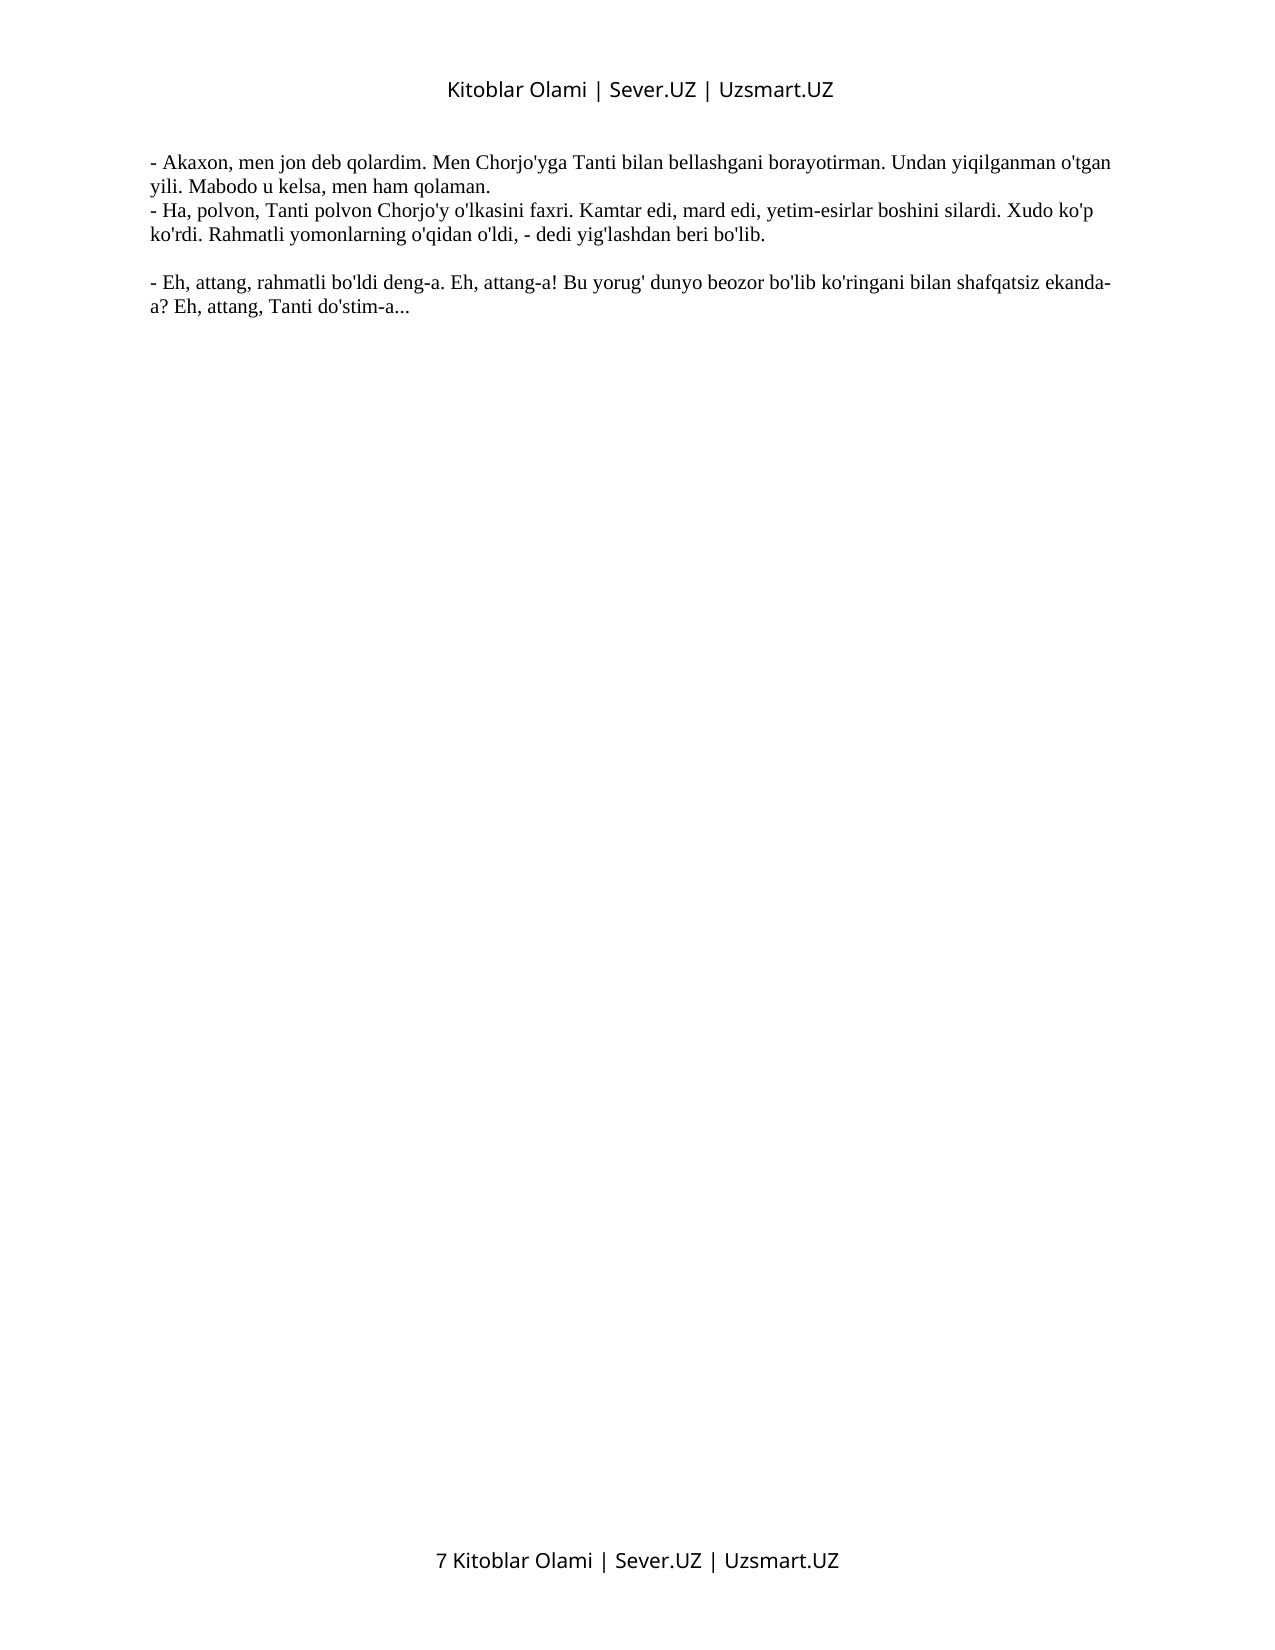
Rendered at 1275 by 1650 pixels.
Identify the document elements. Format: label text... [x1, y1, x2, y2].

text - Ha, polvon, Tanti polvon Chorjo'y o'lkasini faxri. Kamtar edi, mard edi, yetim-esirlar boshini silardi. Xudo ko'p ko'rdi. Rahmatli yomonlarning o'qidan o'ldi, - dedi yig'lashdan beri bo'lib. [150, 198, 1125, 246]
text - Eh, attang, rahmatli bo'ldi deng-a. Eh, attang-a! Bu yorug' dunyo beozor bo'lib ko'ringani bilan shafqatsiz ekanda-a? Eh, attang, Tanti do'stim-a... [150, 270, 1125, 318]
text - Akaxon, men jon deb qolardim. Men Chorjo'yga Tanti bilan bellashgani borayotirman. Undan yiqilganman o'tgan yili. Mabodo u kelsa, men ham qolaman. [150, 150, 1125, 198]
